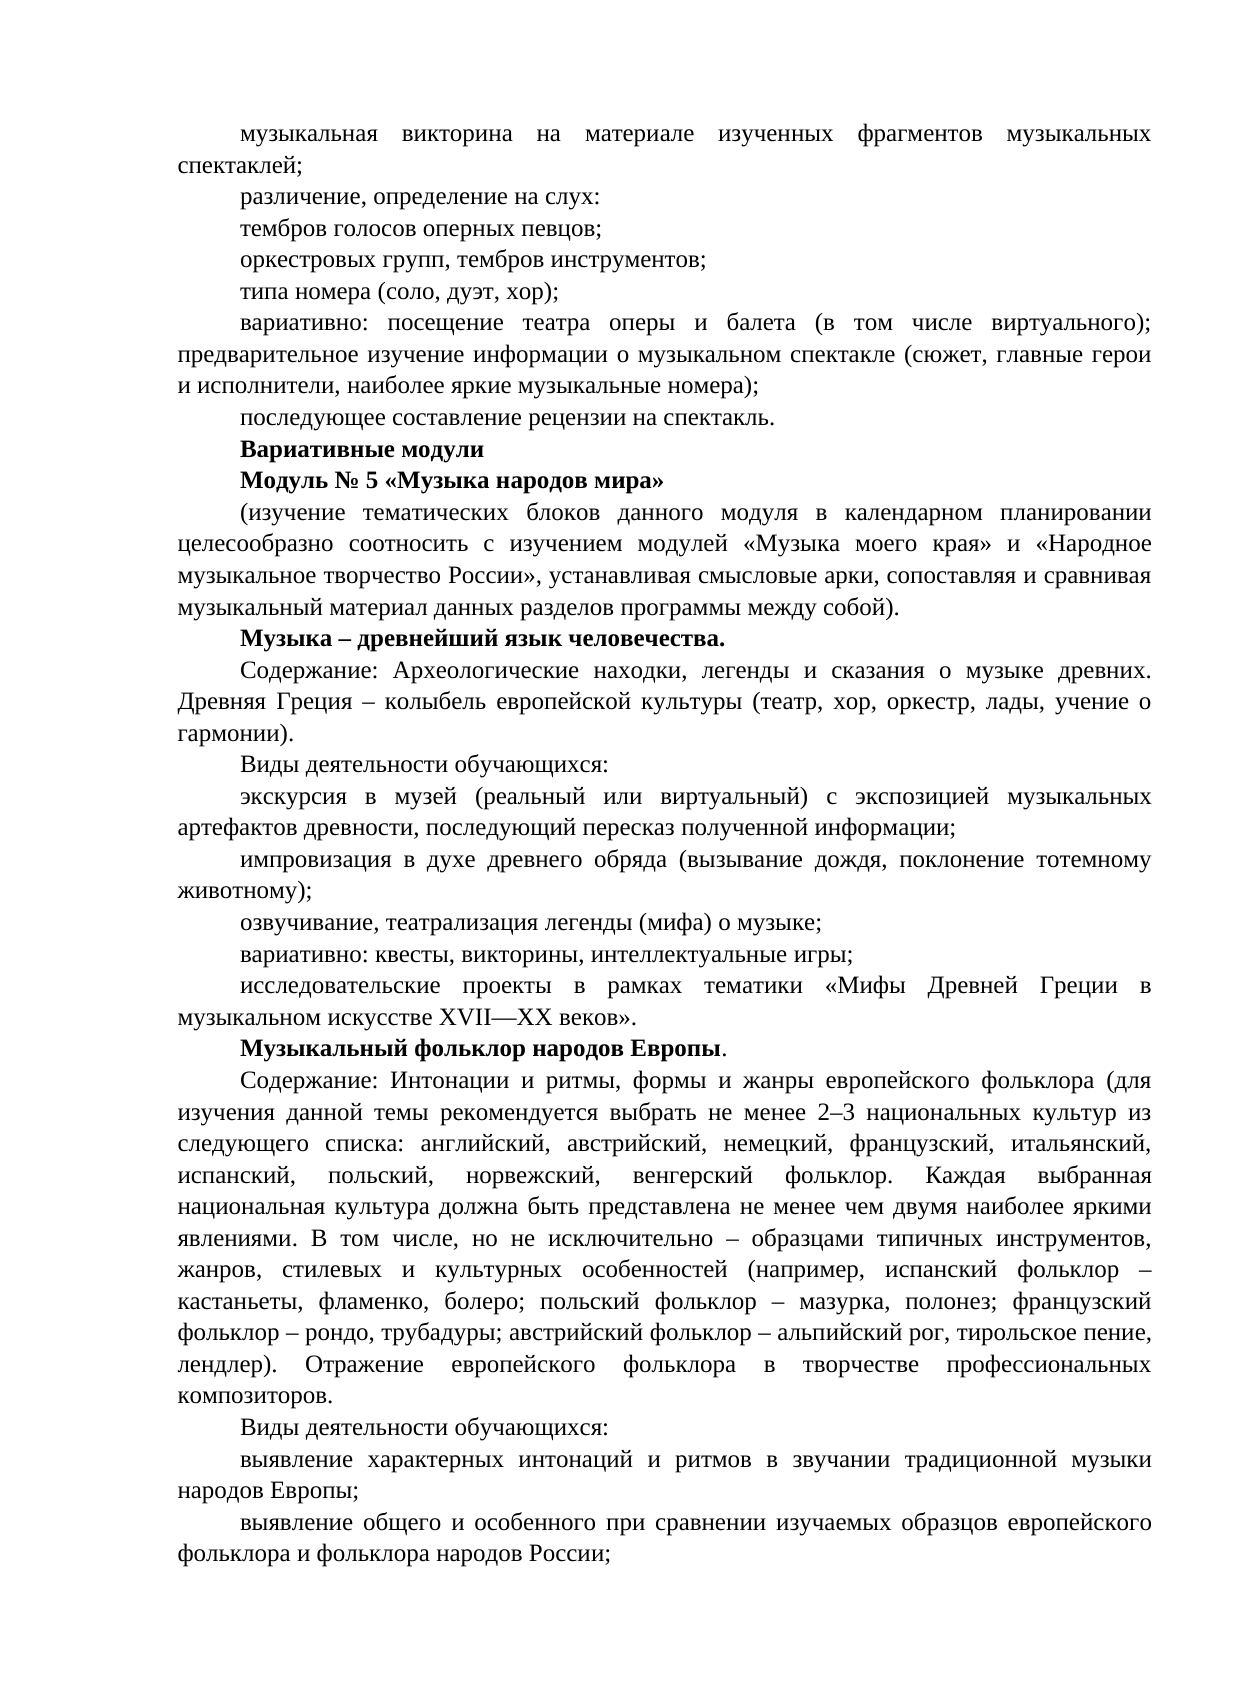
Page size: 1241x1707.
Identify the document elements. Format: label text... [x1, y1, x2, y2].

text озвучивание, театрализация легенды (мифа) о музыке; [177, 907, 1152, 936]
text Музыкальный фольклор народов Европы. [177, 1033, 1152, 1062]
text Вариативные модули [177, 434, 1152, 462]
text (изучение тематических блоков данного модуля в календарном планировании целесообразно соотносить с изучением модулей «Музыка моего края» и «Народное музыкальное творчество России», устанавливая смысловые арки, сопоставляя и сравнивая музыкальный материал данных разделов программы между собой). [177, 497, 1152, 620]
text различение, определение на слух: [177, 181, 1152, 210]
text Модуль № 5 «Музыка народов мира» [177, 465, 1152, 494]
text музыкальная викторина на материале изученных фрагментов музыкальных спектаклей; [177, 118, 1152, 178]
text исследовательские проекты в рамках тематики «Мифы Древней Греции в музыкальном искусстве XVII—XX веков». [177, 970, 1152, 1031]
text Виды деятельности обучающихся: [177, 749, 1152, 778]
text Содержание: Археологические находки, легенды и сказания о музыке древних. Древняя Греция – колыбель европейской культуры (театр, хор, оркестр, лады, учение о гармонии). [177, 655, 1152, 747]
text типа номера (соло, дуэт, хор); [177, 276, 1152, 305]
text выявление характерных интонаций и ритмов в звучании традиционной музыки народов Европы; [177, 1444, 1152, 1504]
text экскурсия в музей (реальный или виртуальный) с экспозицией музыкальных артефактов древности, последующий пересказ полученной информации; [177, 781, 1152, 841]
text Музыка – древнейший язык человечества. [177, 623, 1152, 652]
text выявление общего и особенного при сравнении изучаемых образцов европейского фольклора и фольклора народов России; [177, 1507, 1152, 1567]
text импровизация в духе древнего обряда (вызывание дождя, поклонение тотемному животному); [177, 844, 1152, 904]
text последующее составление рецензии на спектакль. [177, 402, 1152, 431]
text вариативно: посещение театра оперы и балета (в том числе виртуального); предварительное изучение информации о музыкальном спектакле (сюжет, главные герои и исполнители, наиболее яркие музыкальные номера); [177, 307, 1152, 399]
text оркестровых групп, тембров инструментов; [177, 244, 1152, 273]
text Содержание: Интонации и ритмы, формы и жанры европейского фольклора (для изучения данной темы рекомендуется выбрать не менее 2–3 национальных культур из следующего списка: английский, австрийский, немецкий, французский, итальянский, испанский, польский, норвежский, венгерский фольклор. Каждая выбранная национальная культура должна быть представлена не менее чем двумя наиболее яркими явлениями. В том числе, но не исключительно – образцами типичных инструментов, жанров, стилевых и культурных особенностей (например, испанский фольклор – кастаньеты, фламенко, болеро; польский фольклор – мазурка, полонез; французский фольклор – рондо, трубадуры; австрийский фольклор – альпийский рог, тирольское пение, лендлер). Отражение европейского фольклора в творчестве профессиональных композиторов. [177, 1065, 1152, 1409]
text тембров голосов оперных певцов; [177, 213, 1152, 242]
text вариативно: квесты, викторины, интеллектуальные игры; [177, 939, 1152, 967]
text Виды деятельности обучающихся: [177, 1412, 1152, 1441]
